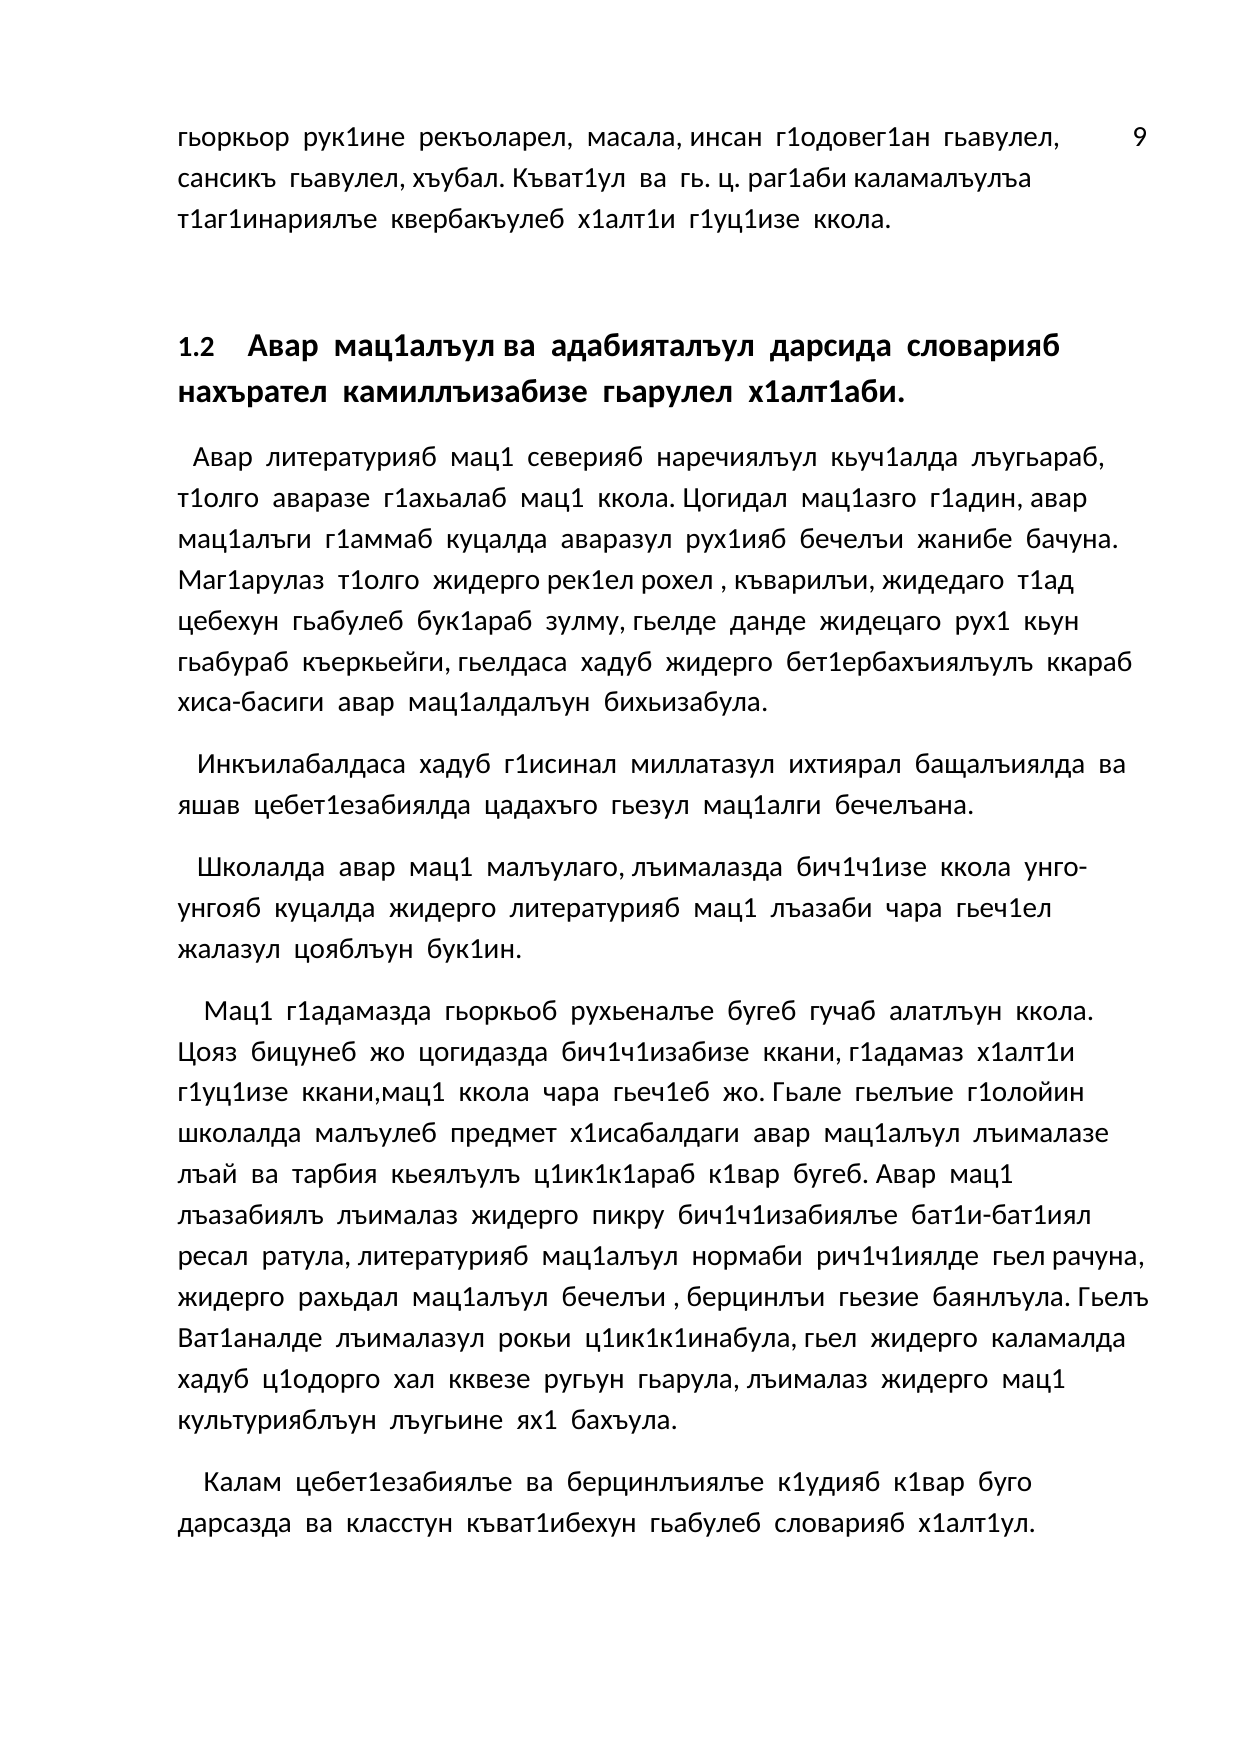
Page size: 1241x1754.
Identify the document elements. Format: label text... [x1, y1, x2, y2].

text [177, 118, 1152, 236]
text Мац1 г1адамазда гьоркьоб рухьеналъе бугеб гучаб алатлъун ккола. Цояз бицунеб жо цогидазда бич1ч1изабизе ккани, г1адамаз х1алт1и г1уц1изе ккани,мац1 ккола чара гьеч1еб жо. Гьале гьелъие г1олойин школалда малъулеб предмет х1исабалдаги авар мац1алъул лъималазе лъай ва тарбия кьеялъулъ ц1ик1к1араб к1вар бугеб. Авар мац1 лъазабиялъ лъималаз жидерго пикру бич1ч1изабиялъе бат1и-бат1иял ресал ратула, литературияб мац1алъул нормаби рич1ч1иялде гьел рачуна, жидерго рахьдал мац1алъул бечелъи , берцинлъи гьезие баянлъула. Гьелъ Ват1аналде лъималазул рокьи ц1ик1к1инабула, гьел жидерго каламалда хадуб ц1одорго хал кквезе ругьун гьарула, лъималаз жидерго мац1 культурияблъун лъугьине ях1 бахъула. [177, 992, 1152, 1437]
text Школалда авар мац1 малъулаго, лъималазда бич1ч1изе ккола унго-унгояб куцалда жидерго литературияб мац1 лъазаби чара гьеч1ел жалазул цояблъун бук1ин. [177, 848, 1152, 966]
text Авар литературияб мац1 северияб наречиялъул кьуч1алда лъугьараб, т1олго аваразе г1ахьалаб мац1 ккола. Цогидал мац1азго г1адин, авар мац1алъги г1аммаб куцалда аваразул рух1ияб бечелъи жанибе бачуна. Маг1арулаз т1олго жидерго рек1ел рохел , къварилъи, жидедаго т1ад цебехун гьабулеб бук1араб зулму, гьелде данде жидецаго рух1 кьун гьабураб къеркьейги, гьелдаса хадуб жидерго бет1ербахъиялъулъ ккараб хиса-басиги авар мац1алдалъун бихьизабула. [177, 438, 1152, 719]
text 1.2 Авар мац1алъул ва адабияталъул дарсида словарияб нахърател камиллъизабизе гьарулел х1алт1аби. [177, 323, 1152, 411]
text Калам цебет1езабиялъе ва берцинлъиялъе к1удияб к1вар буго дарсазда ва класстун къват1ибехун гьабулеб словарияб х1алт1ул. [177, 1463, 1152, 1539]
text Инкъилабалдаса хадуб г1исинал миллатазул ихтиярал бащалъиялда ва яшав цебет1езабиялда цадахъго гьезул мац1алги бечелъана. [177, 745, 1152, 822]
